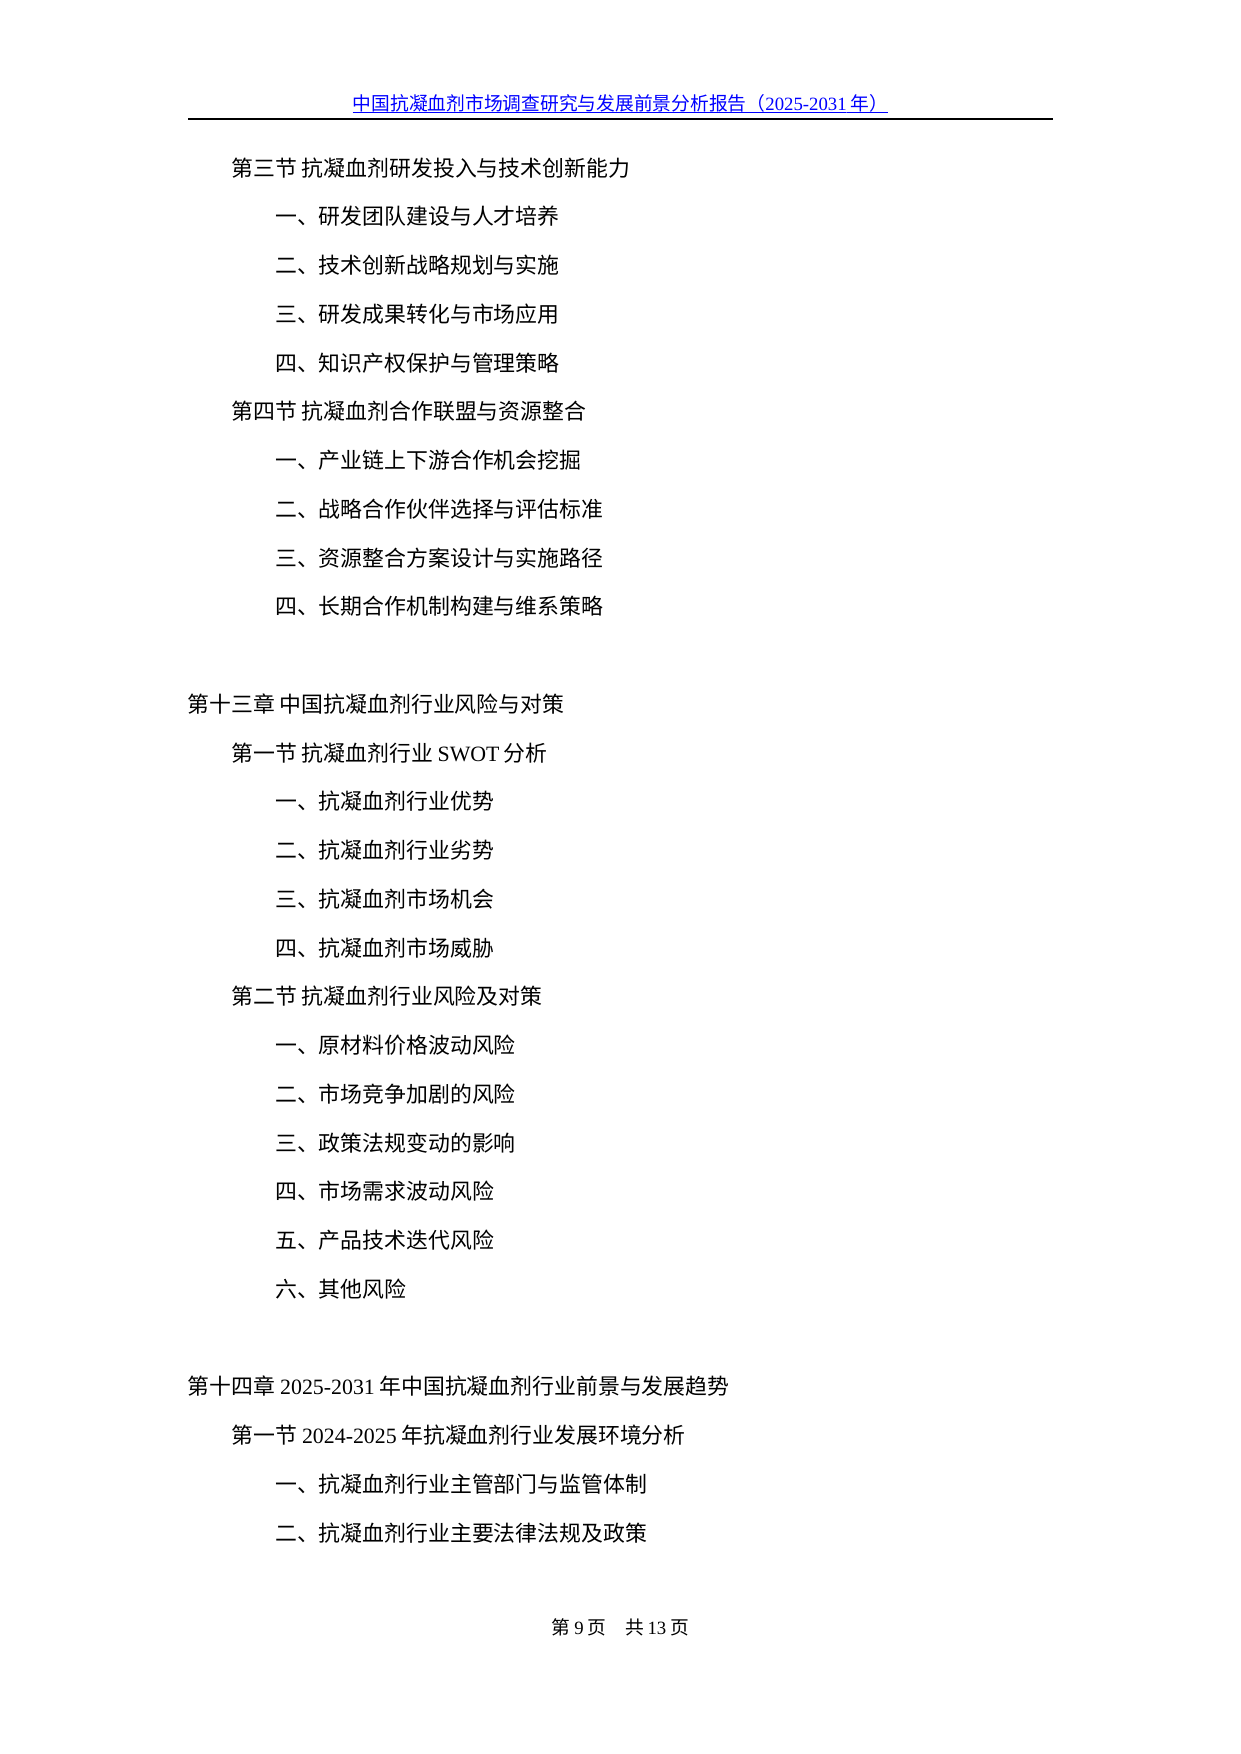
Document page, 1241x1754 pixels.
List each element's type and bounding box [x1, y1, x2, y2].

text [187, 150, 1053, 1548]
